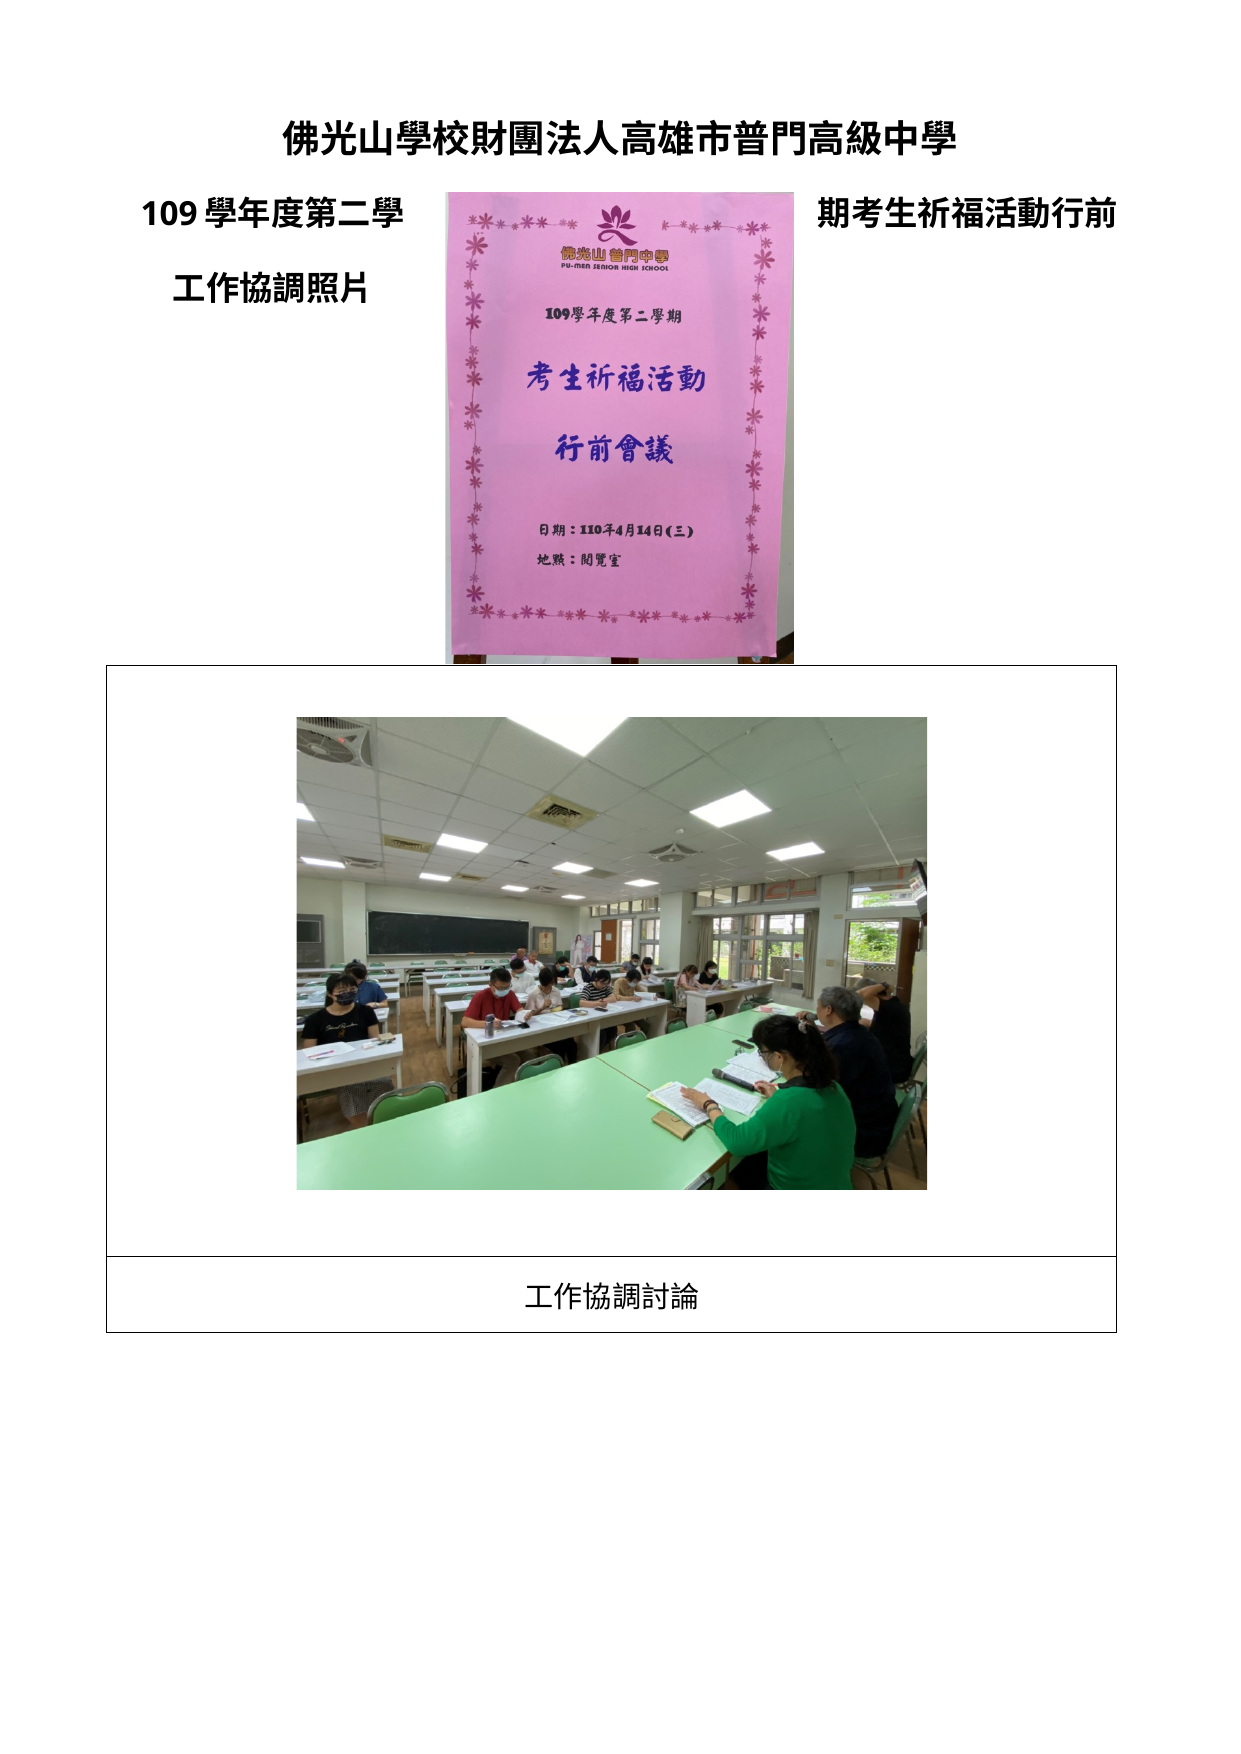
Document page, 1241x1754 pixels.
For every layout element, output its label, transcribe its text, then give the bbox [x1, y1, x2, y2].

table_cell 工作協調討論 [107, 1257, 1116, 1332]
table_header [107, 666, 1116, 1256]
picture [296, 717, 928, 1190]
text 109學年度第二學期考生祈福活動行前工作協調照片 [118, 174, 1122, 324]
text 佛光山學校財團法人高雄市普門高級中學 [118, 99, 1122, 174]
picture [443, 192, 794, 662]
